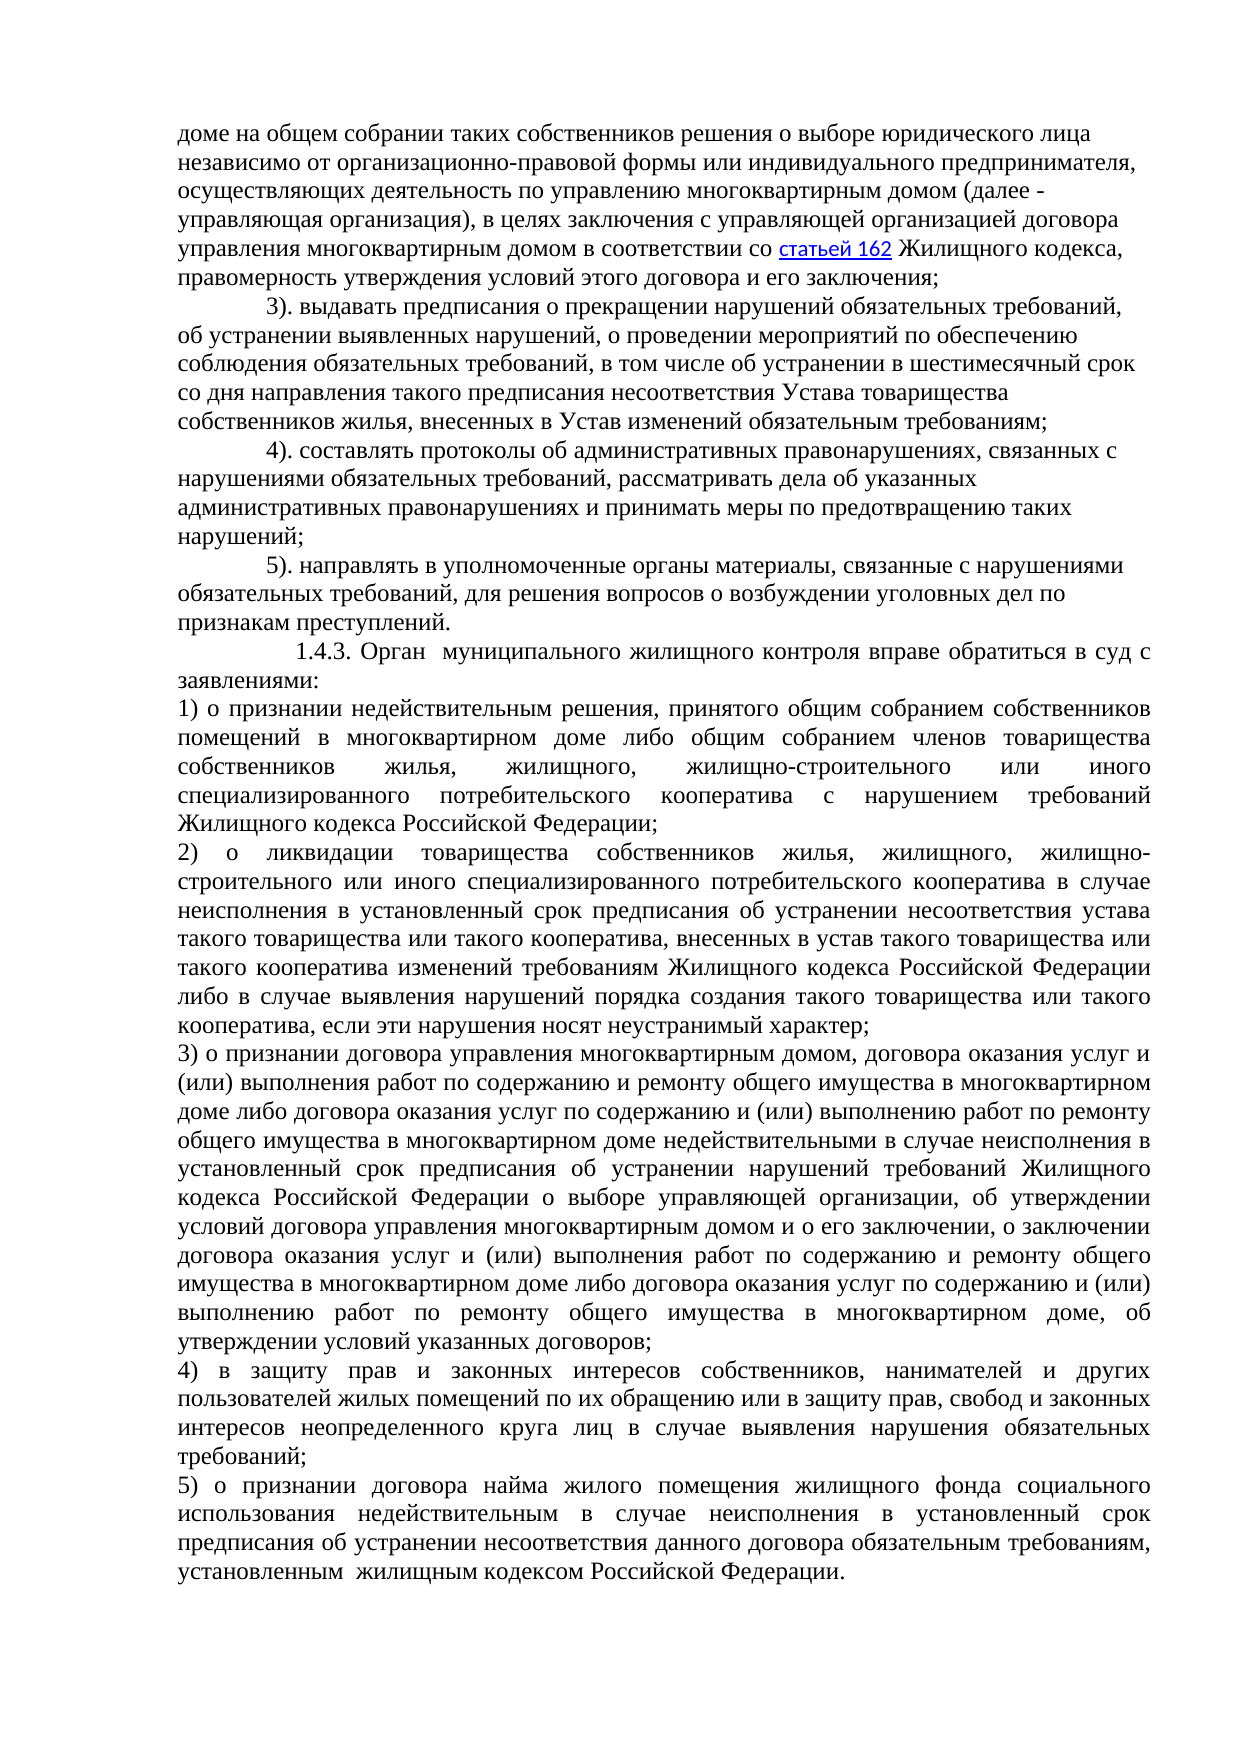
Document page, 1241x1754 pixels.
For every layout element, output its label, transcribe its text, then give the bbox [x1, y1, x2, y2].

text 4) в защиту прав и законных интересов собственников, нанимателей и других пользователей жилых помещений по их обращению или в защиту прав, свобод и законных интересов неопределенного круга лиц в случае выявления нарушения обязательных требований; [177, 1355, 1152, 1470]
text 3) о признании договора управления многоквартирным домом, договора оказания услуг и (или) выполнения работ по содержанию и ремонту общего имущества в многоквартирном доме либо договора оказания услуг по содержанию и (или) выполнению работ по ремонту общего имущества в многоквартирном доме недействительными в случае неисполнения в установленный срок предписания об устранении нарушений требований Жилищного кодекса Российской Федерации о выборе управляющей организации, об утверждении условий договора управления многоквартирным домом и о его заключении, о заключении договора оказания услуг и (или) выполнения работ по содержанию и ремонту общего имущества в многоквартирном доме либо договора оказания услуг по содержанию и (или) выполнению работ по ремонту общего имущества в многоквартирном доме, об утверждении условий указанных договоров; [177, 1038, 1152, 1355]
text 5) о признании договора найма жилого помещения жилищного фонда социального использования недействительным в случае неисполнения в установленный срок предписания об устранении несоответствия данного договора обязательным требованиям, установленным жилищным кодексом Российской Федерации. [177, 1470, 1152, 1585]
text 1.4.3. Орган муниципального жилищного контроля вправе обратиться в суд с заявлениями: [177, 636, 1152, 693]
text 5). направлять в уполномоченные органы материалы, связанные с нарушениями обязательных требований, для решения вопросов о возбуждении уголовных дел по признакам преступлений. [177, 550, 1152, 636]
text 2) о ликвидации товарищества собственников жилья, жилищного, жилищно-строительного или иного специализированного потребительского кооператива в случае неисполнения в установленный срок предписания об устранении несоответствия устава такого товарищества или такого кооператива, внесенных в устав такого товарищества или такого кооператива изменений требованиям Жилищного кодекса Российской Федерации либо в случае выявления нарушений порядка создания такого товарищества или такого кооператива, если эти нарушения носят неустранимый характер; [177, 837, 1152, 1038]
text 1) о признании недействительным решения, принятого общим собранием собственников помещений в многоквартирном доме либо общим собранием членов товарищества собственников жилья, жилищного, жилищно-строительного или иного специализированного потребительского кооператива с нарушением требований Жилищного кодекса Российской Федерации; [177, 693, 1152, 837]
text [177, 118, 1152, 291]
text 3). выдавать предписания о прекращении нарушений обязательных требований, об устранении выявленных нарушений, о проведении мероприятий по обеспечению соблюдения обязательных требований, в том числе об устранении в шестимесячный срок со дня направления такого предписания несоответствия Устава товарищества собственников жилья, внесенных в Устав изменений обязательным требованиям; [177, 291, 1152, 435]
text 4). составлять протоколы об административных правонарушениях, связанных с нарушениями обязательных требований, рассматривать дела об указанных административных правонарушениях и принимать меры по предотвращению таких нарушений; [177, 435, 1152, 550]
